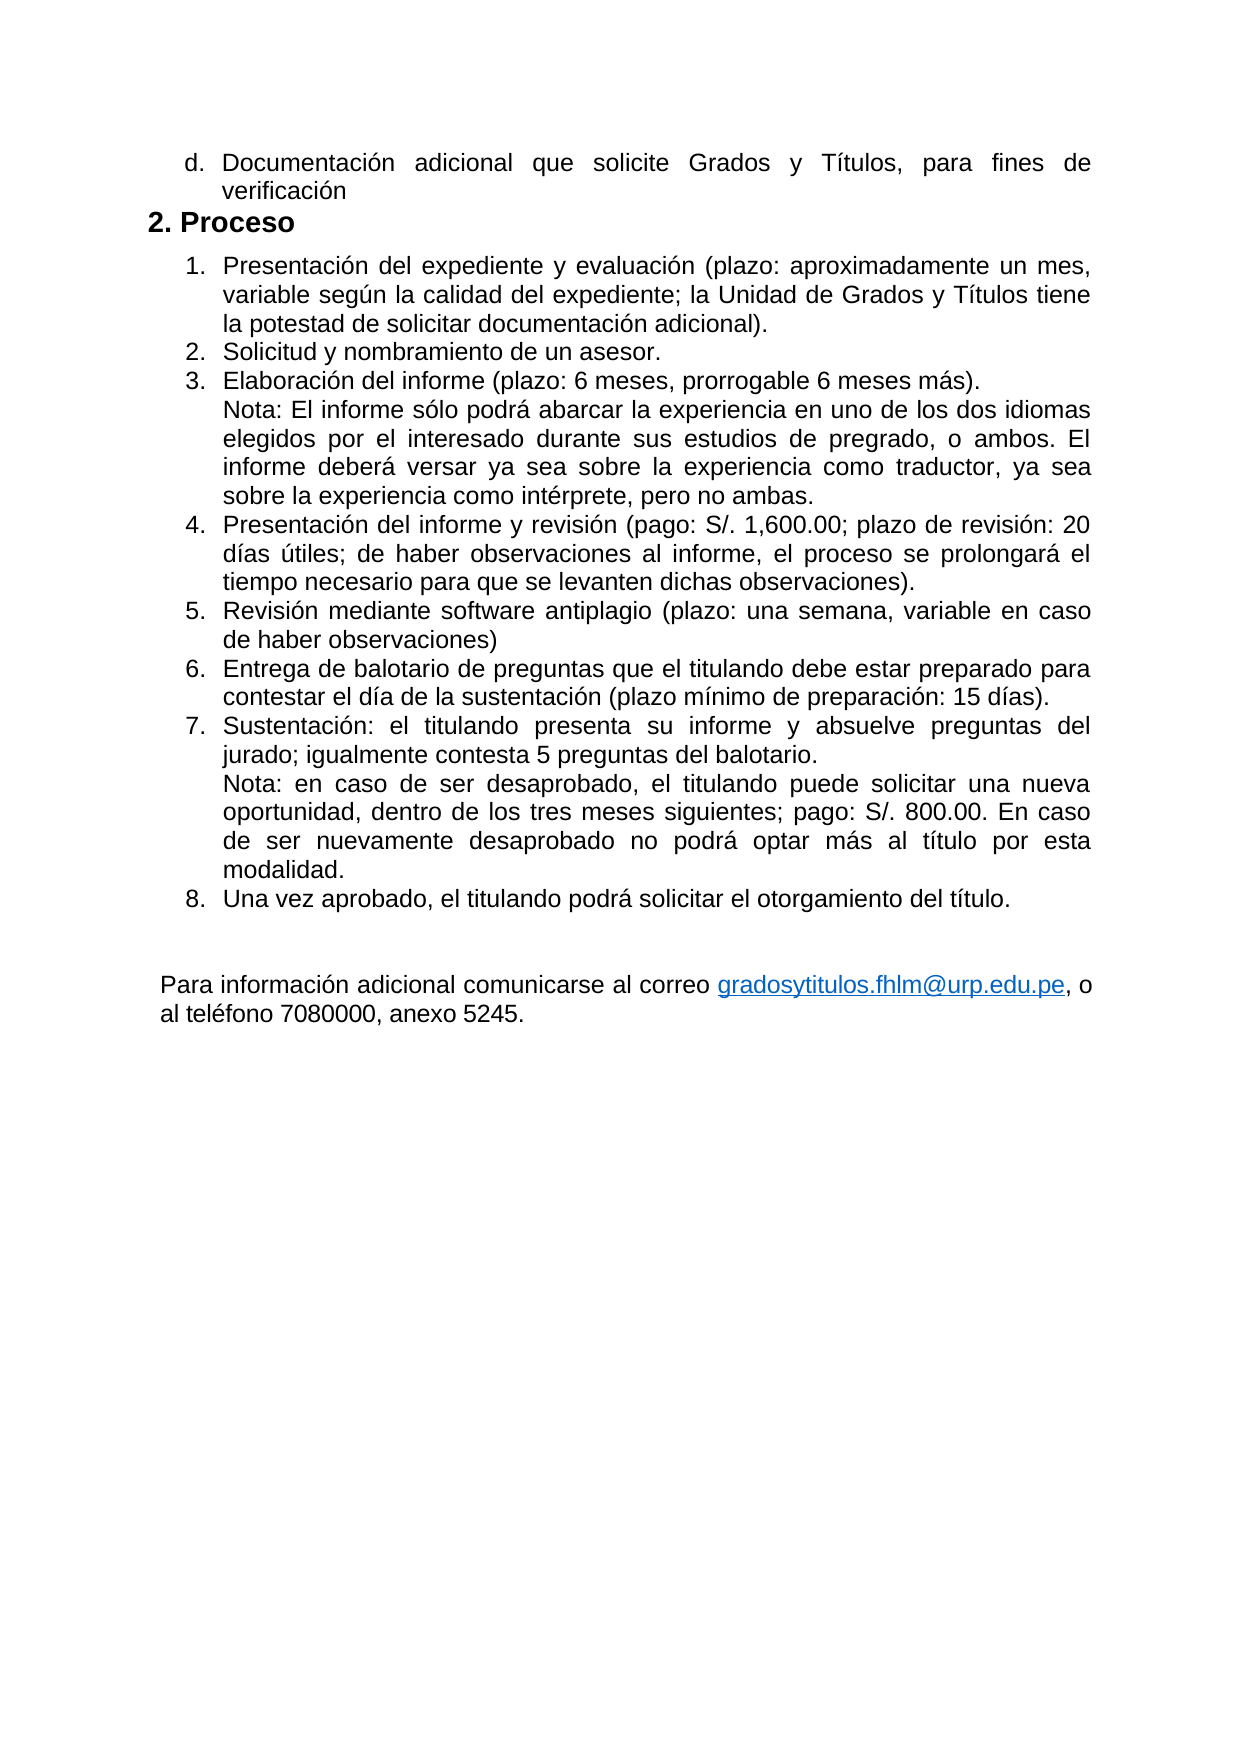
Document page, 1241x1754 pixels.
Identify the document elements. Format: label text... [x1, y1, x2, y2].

list Una vez aprobado, el titulando podrá solicitar el otorgamiento del título. [185, 884, 1092, 912]
list Presentación del informe y revisión (pago: S/. 1,600.00; plazo de revisión: 20 días útiles; de haber observaciones al informe, el proceso se prolongará el tiempo necesario para que se levanten dichas observaciones). [185, 510, 1092, 596]
list Revisión mediante software antiplagio (plazo: una semana, variable en caso de haber observaciones) [185, 596, 1092, 654]
text Para información adicional comunicarse al correo gradosytitulos.fhlm@urp.edu.pe, o al teléfono 7080000, anexo 5245. [160, 970, 1092, 1027]
list Documentación adicional que solicite Grados y Títulos, para fines de verificación [184, 148, 1092, 205]
list Entrega de balotario de preguntas que el titulando debe estar preparado para contestar el día de la sustentación (plazo mínimo de preparación: 15 días). [185, 654, 1092, 711]
list Elaboración del informe (plazo: 6 meses, prorrogable 6 meses más). Nota: El informe sólo podrá abarcar la experiencia en uno de los dos idiomas elegidos por el interesado durante sus estudios de pregrado, o ambos. El informe deberá versar ya sea sobre la experiencia como traductor, ya sea sobre la experiencia como intérprete, pero no ambas. [185, 366, 1092, 510]
list Solicitud y nombramiento de un asesor. [185, 337, 1092, 366]
list Presentación del expediente y evaluación (plazo: aproximadamente un mes, variable según la calidad del expediente; la Unidad de Grados y Títulos tiene la potestad de solicitar documentación adicional). [185, 251, 1092, 337]
subtitle 2. Proceso [148, 205, 1092, 239]
list Sustentación: el titulando presenta su informe y absuelve preguntas del jurado; igualmente contesta 5 preguntas del balotario. Nota: en caso de ser desaprobado, el titulando puede solicitar una nueva oportunidad, dentro de los tres meses siguientes; pago: S/. 800.00. En caso de ser nuevamente desaprobado no podrá optar más al título por esta modalidad. [185, 711, 1092, 884]
